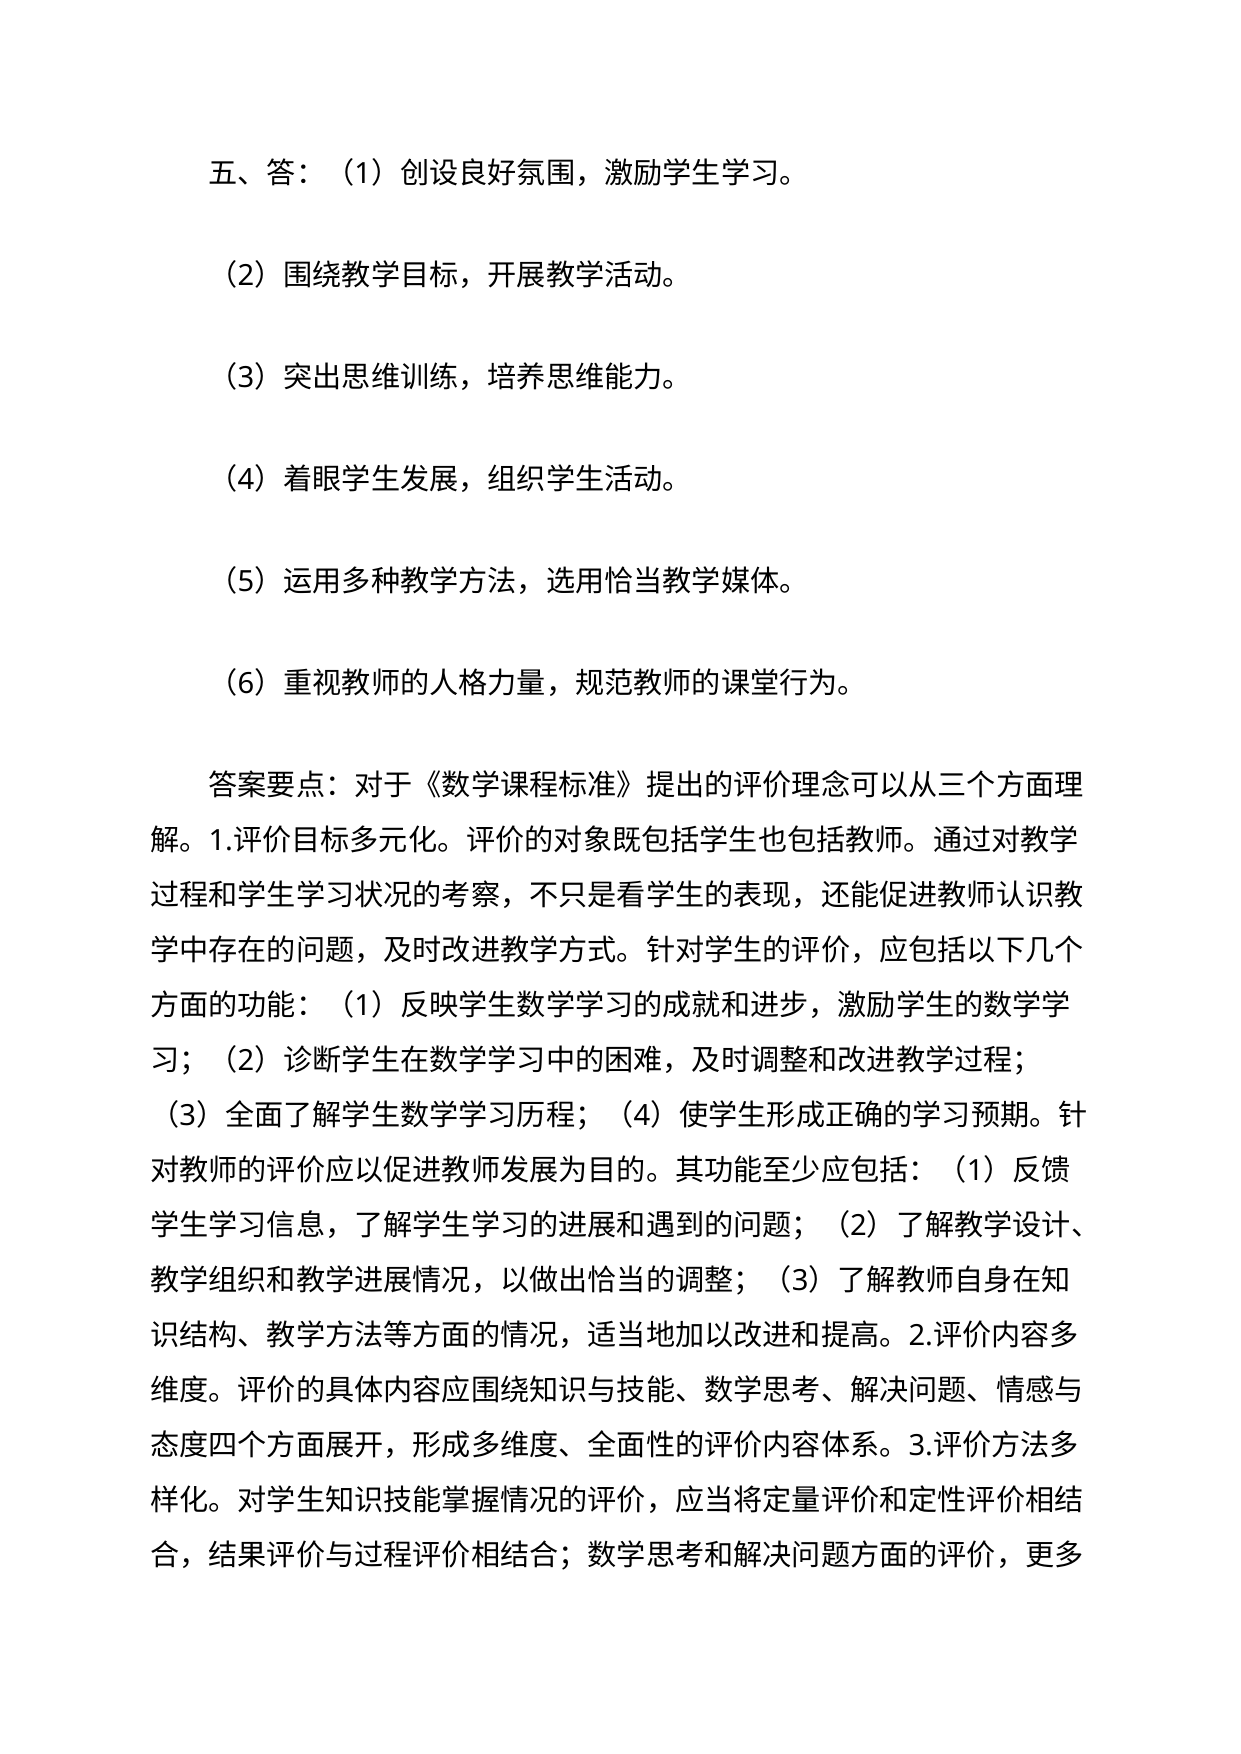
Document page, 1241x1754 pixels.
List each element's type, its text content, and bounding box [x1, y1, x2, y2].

text （6）重视教师的人格力量，规范教师的课堂行为。 [150, 660, 1090, 702]
text （3）突出思维训练，培养思维能力。 [150, 354, 1090, 396]
text （4）着眼学生发展，组织学生活动。 [150, 456, 1090, 498]
text 五、答：（1）创设良好氛围，激励学生学习。 [150, 150, 1090, 192]
text （2）围绕教学目标，开展教学活动。 [150, 252, 1090, 294]
text （5）运用多种教学方法，选用恰当教学媒体。 [150, 558, 1090, 600]
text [150, 762, 1090, 1574]
